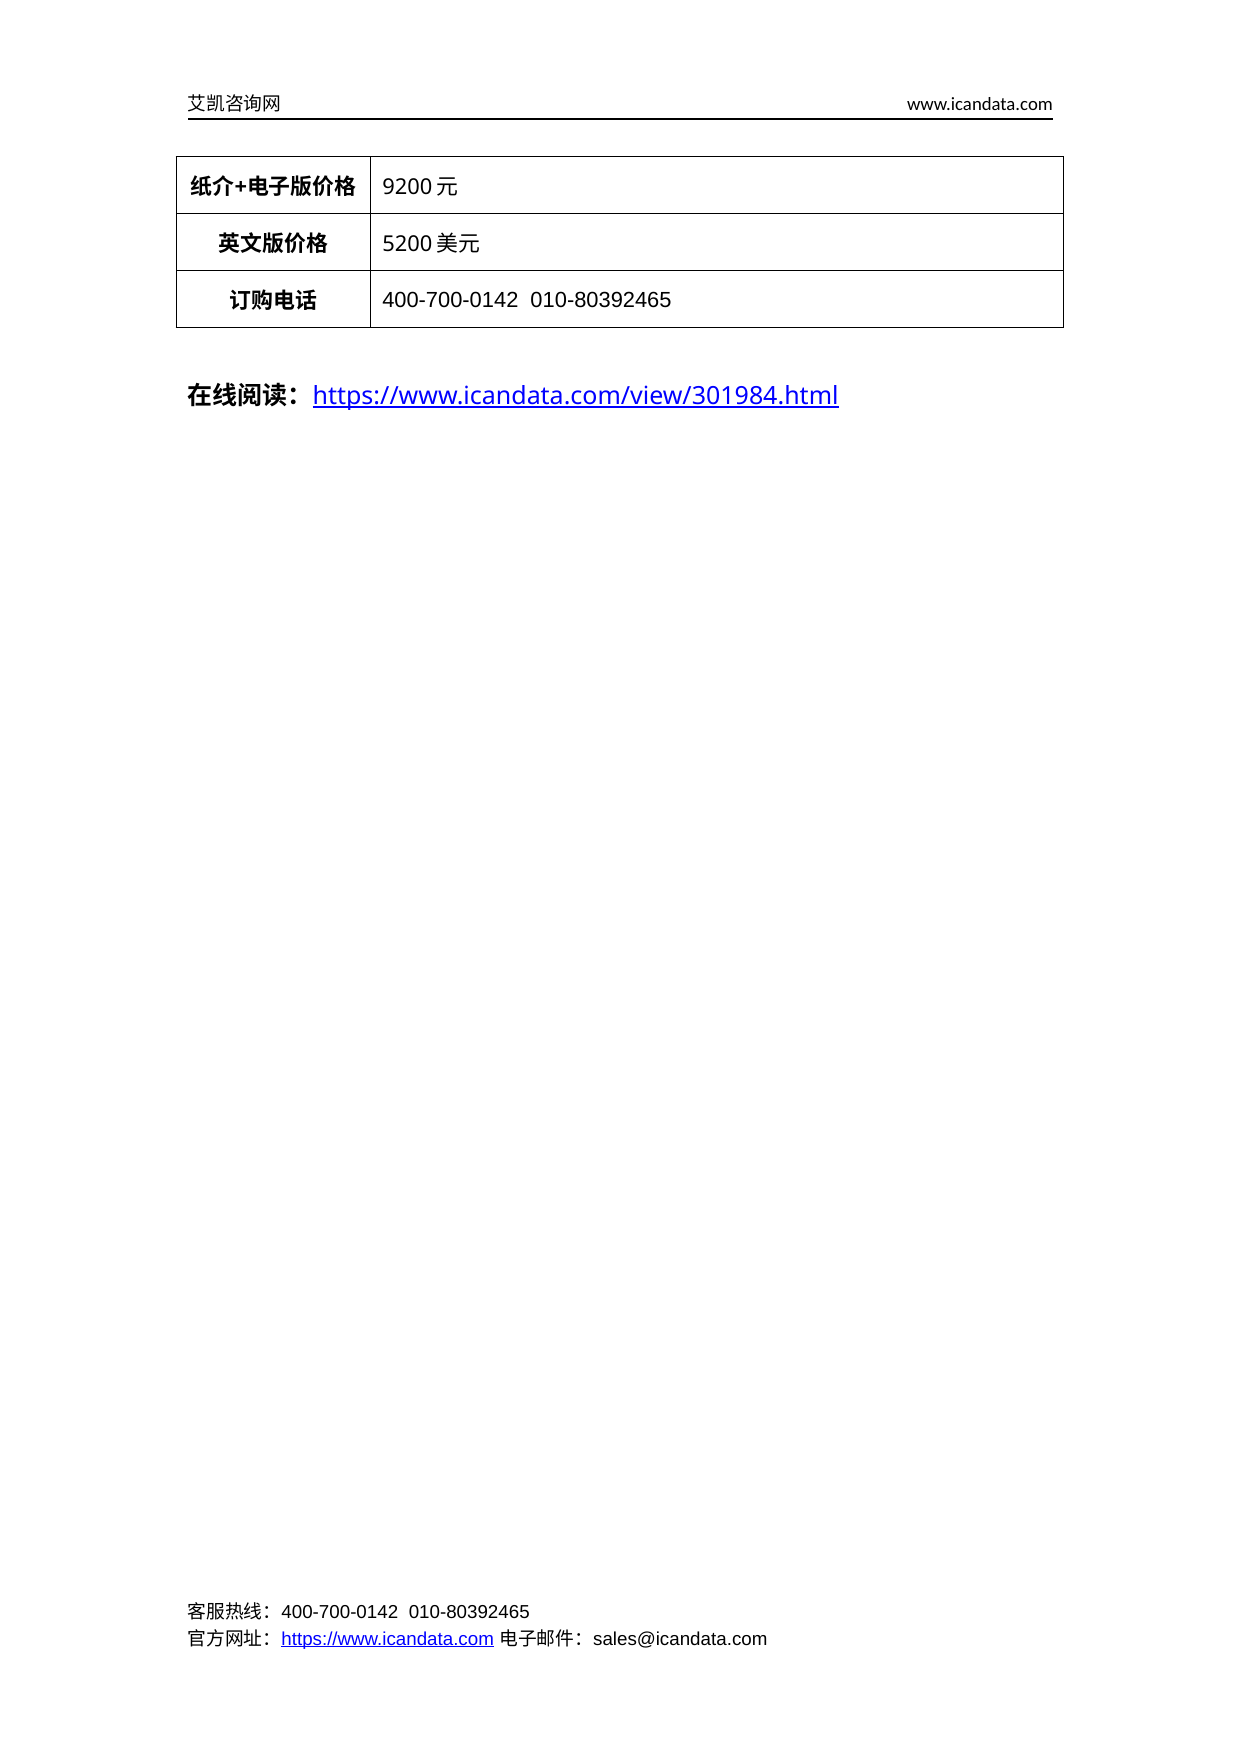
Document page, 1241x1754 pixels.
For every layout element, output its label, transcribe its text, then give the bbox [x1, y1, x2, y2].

table_cell 400-700-0142 010-80392465 [371, 271, 1063, 327]
text 在线阅读：https://www.icandata.com/view/301984.html [187, 361, 1053, 426]
table_cell 订购电话 [177, 271, 370, 327]
table_cell 英文版价格 [177, 214, 370, 270]
table_cell 9200元 [371, 157, 1063, 213]
table_cell 5200美元 [371, 214, 1063, 270]
table_cell 纸介+电子版价格 [177, 157, 370, 213]
